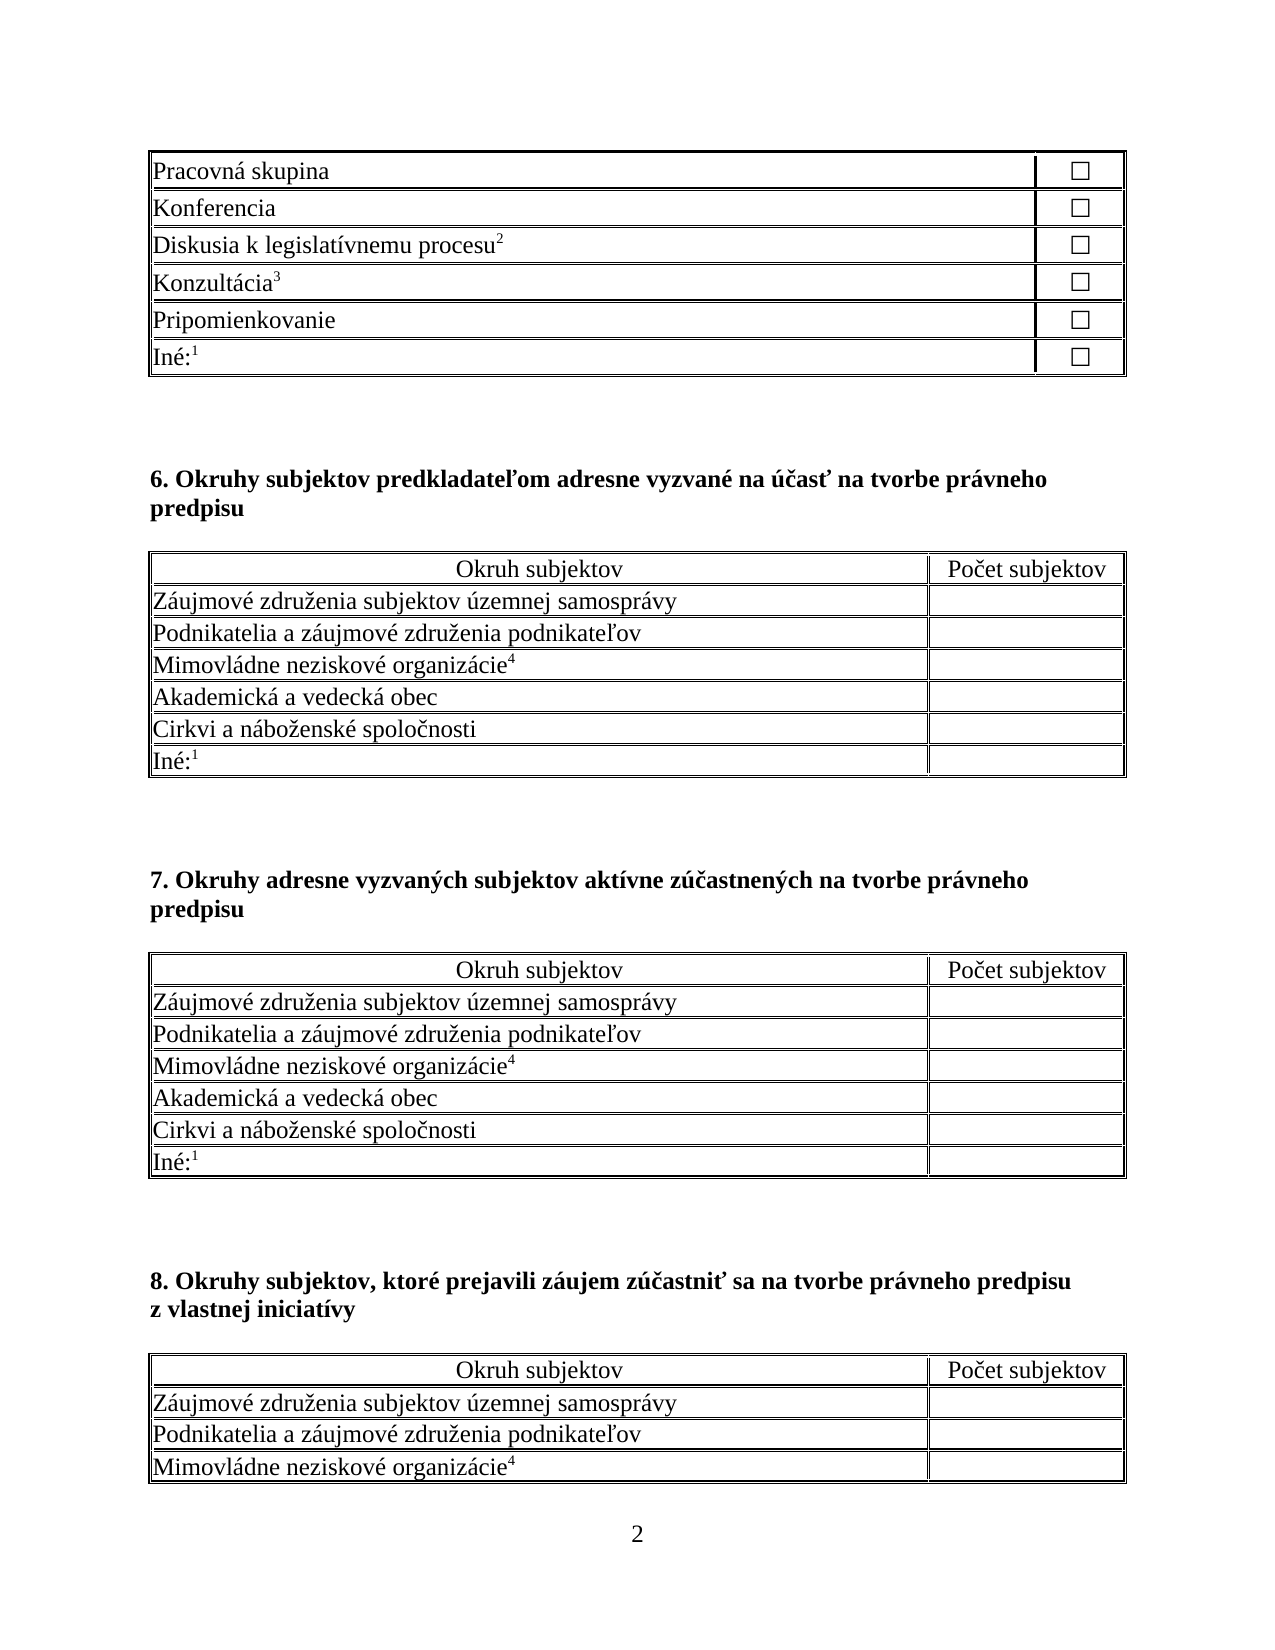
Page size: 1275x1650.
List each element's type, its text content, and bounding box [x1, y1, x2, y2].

table_cell [929, 1016, 1125, 1047]
table_cell [929, 647, 1125, 679]
table_cell Záujmové združenia subjektov územnej samosprávy [150, 583, 928, 615]
table_cell ☐ [1035, 336, 1124, 374]
table_cell ☐ [1037, 225, 1124, 262]
table_cell Akademická a vedecká obec [150, 679, 928, 711]
table_header ☐ [1035, 153, 1123, 187]
table_cell [930, 1111, 1124, 1143]
text 7. Okruhy adresne vyzvaných subjektov aktívne zúčastnených na tvorbe právneho predpisu [150, 865, 1125, 922]
table_cell Cirkvi a náboženské spoločnosti [152, 1111, 927, 1143]
table_cell Iné:1 [150, 743, 928, 774]
table_cell [930, 984, 1124, 1016]
table_cell ☐ [1035, 262, 1125, 299]
table_cell [929, 679, 1125, 711]
table_cell [929, 711, 1125, 743]
table_cell [930, 1080, 1124, 1111]
table_cell ☐ [1037, 187, 1124, 224]
table_header Okruh subjektov [152, 955, 928, 983]
table_cell [929, 743, 1125, 774]
table_cell [929, 1144, 1124, 1175]
table_header Okruh subjektov [152, 554, 928, 583]
table_cell [929, 615, 1125, 647]
table_cell Diskusia k legislatívnemu procesu2 [152, 225, 1034, 262]
table_cell Záujmové združenia subjektov územnej samosprávy [152, 1384, 927, 1416]
table_cell Cirkvi a náboženské spoločnosti [150, 711, 928, 743]
table_cell Akademická a vedecká obec [152, 1080, 927, 1111]
table_header Počet subjektov [929, 955, 1123, 983]
table_cell Podnikatelia a záujmové združenia podnikateľov [152, 1416, 927, 1448]
table_cell Záujmové združenia subjektov územnej samosprávy [152, 984, 927, 1016]
table_cell Iné:1 [152, 336, 1035, 374]
table_cell [929, 583, 1125, 615]
table_cell Mimovládne neziskové organizácie4 [150, 647, 928, 679]
table_cell Iné:1 [152, 1144, 928, 1175]
table_header Okruh subjektov [152, 1356, 928, 1384]
table_cell Konferencia [152, 187, 1034, 224]
table_header Počet subjektov [929, 554, 1123, 583]
table_header Počet subjektov [929, 1356, 1123, 1384]
table_cell Konzultácia3 [150, 262, 1035, 299]
table_cell Mimovládne neziskové organizácie4 [152, 1448, 928, 1480]
table_cell [930, 1384, 1124, 1416]
table_cell [929, 1448, 1124, 1480]
table_cell [930, 1048, 1124, 1079]
table_header Pracovná skupina [152, 153, 1035, 187]
table_cell Mimovládne neziskové organizácie4 [152, 1048, 927, 1079]
table_cell ☐ [1037, 299, 1124, 336]
text 6. Okruhy subjektov predkladateľom adresne vyzvané na účasť na tvorbe právneho predpisu [150, 464, 1125, 522]
table_cell Podnikatelia a záujmové združenia podnikateľov [150, 615, 928, 647]
table_cell [930, 1416, 1124, 1448]
table_cell Pripomienkovanie [152, 299, 1034, 336]
text 8. Okruhy subjektov, ktoré prejavili záujem zúčastniť sa na tvorbe právneho predpisu z vlastnej iniciatívy [150, 1266, 1125, 1323]
table_cell Podnikatelia a záujmové združenia podnikateľov [150, 1016, 928, 1047]
